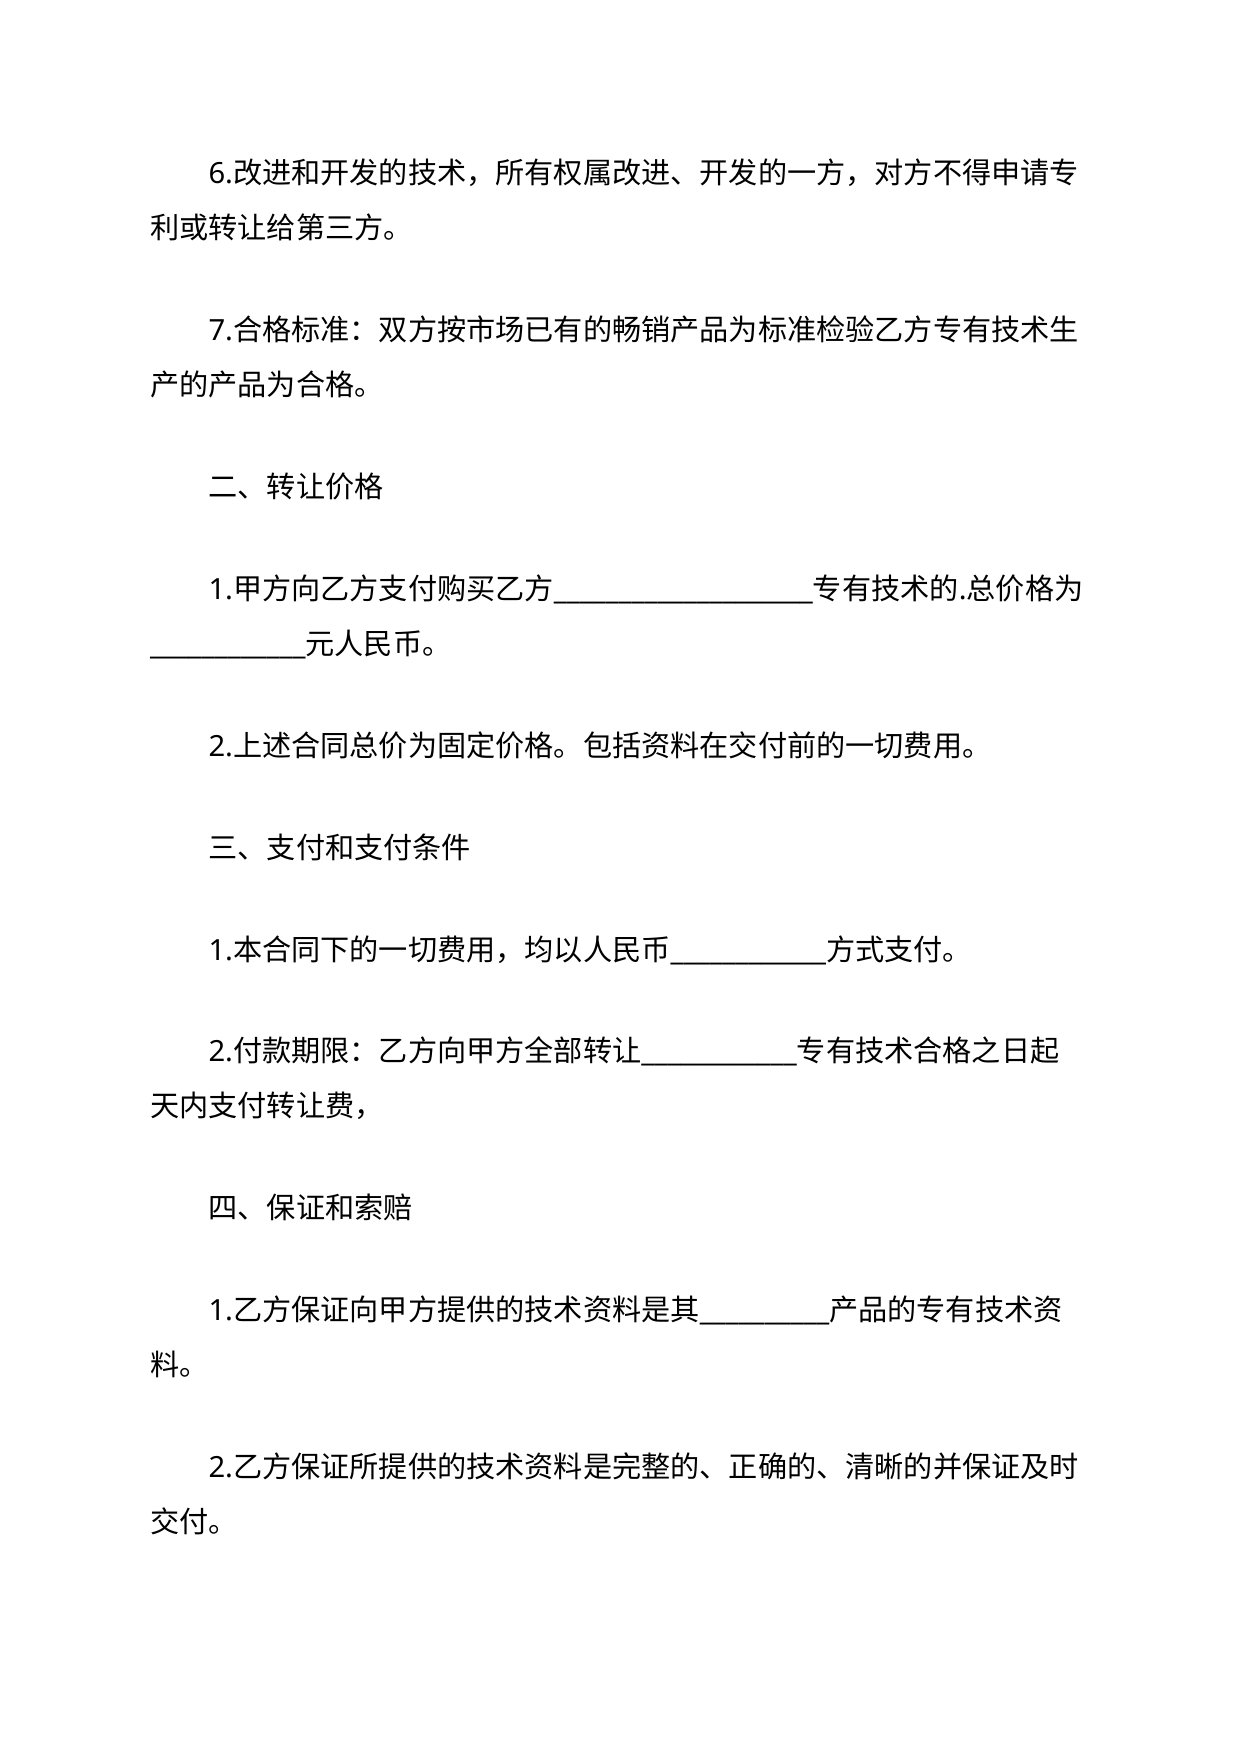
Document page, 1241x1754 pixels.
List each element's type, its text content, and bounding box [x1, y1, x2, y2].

text 6.改进和开发的技术，所有权属改进、开发的一方，对方不得申请专利或转让给第三方。 [150, 150, 1090, 247]
text 1.甲方向乙方支付购买乙方____________________专有技术的.总价格为____________元人民币。 [150, 565, 1090, 663]
text 7.合格标准：双方按市场已有的畅销产品为标准检验乙方专有技术生产的产品为合格。 [150, 307, 1090, 404]
text 2.乙方保证所提供的技术资料是完整的、正确的、清晰的并保证及时交付。 [150, 1443, 1090, 1541]
text 四、保证和索赔 [150, 1185, 1090, 1227]
text 2.上述合同总价为固定价格。包括资料在交付前的一切费用。 [150, 722, 1090, 765]
text 2.付款期限：乙方向甲方全部转让____________专有技术合格之日起 天内支付转让费， [150, 1028, 1090, 1125]
text 1.本合同下的一切费用，均以人民币____________方式支付。 [150, 926, 1090, 968]
text 1.乙方保证向甲方提供的技术资料是其__________产品的专有技术资料。 [150, 1287, 1090, 1384]
text 二、转让价格 [150, 463, 1090, 506]
text 三、支付和支付条件 [150, 824, 1090, 867]
